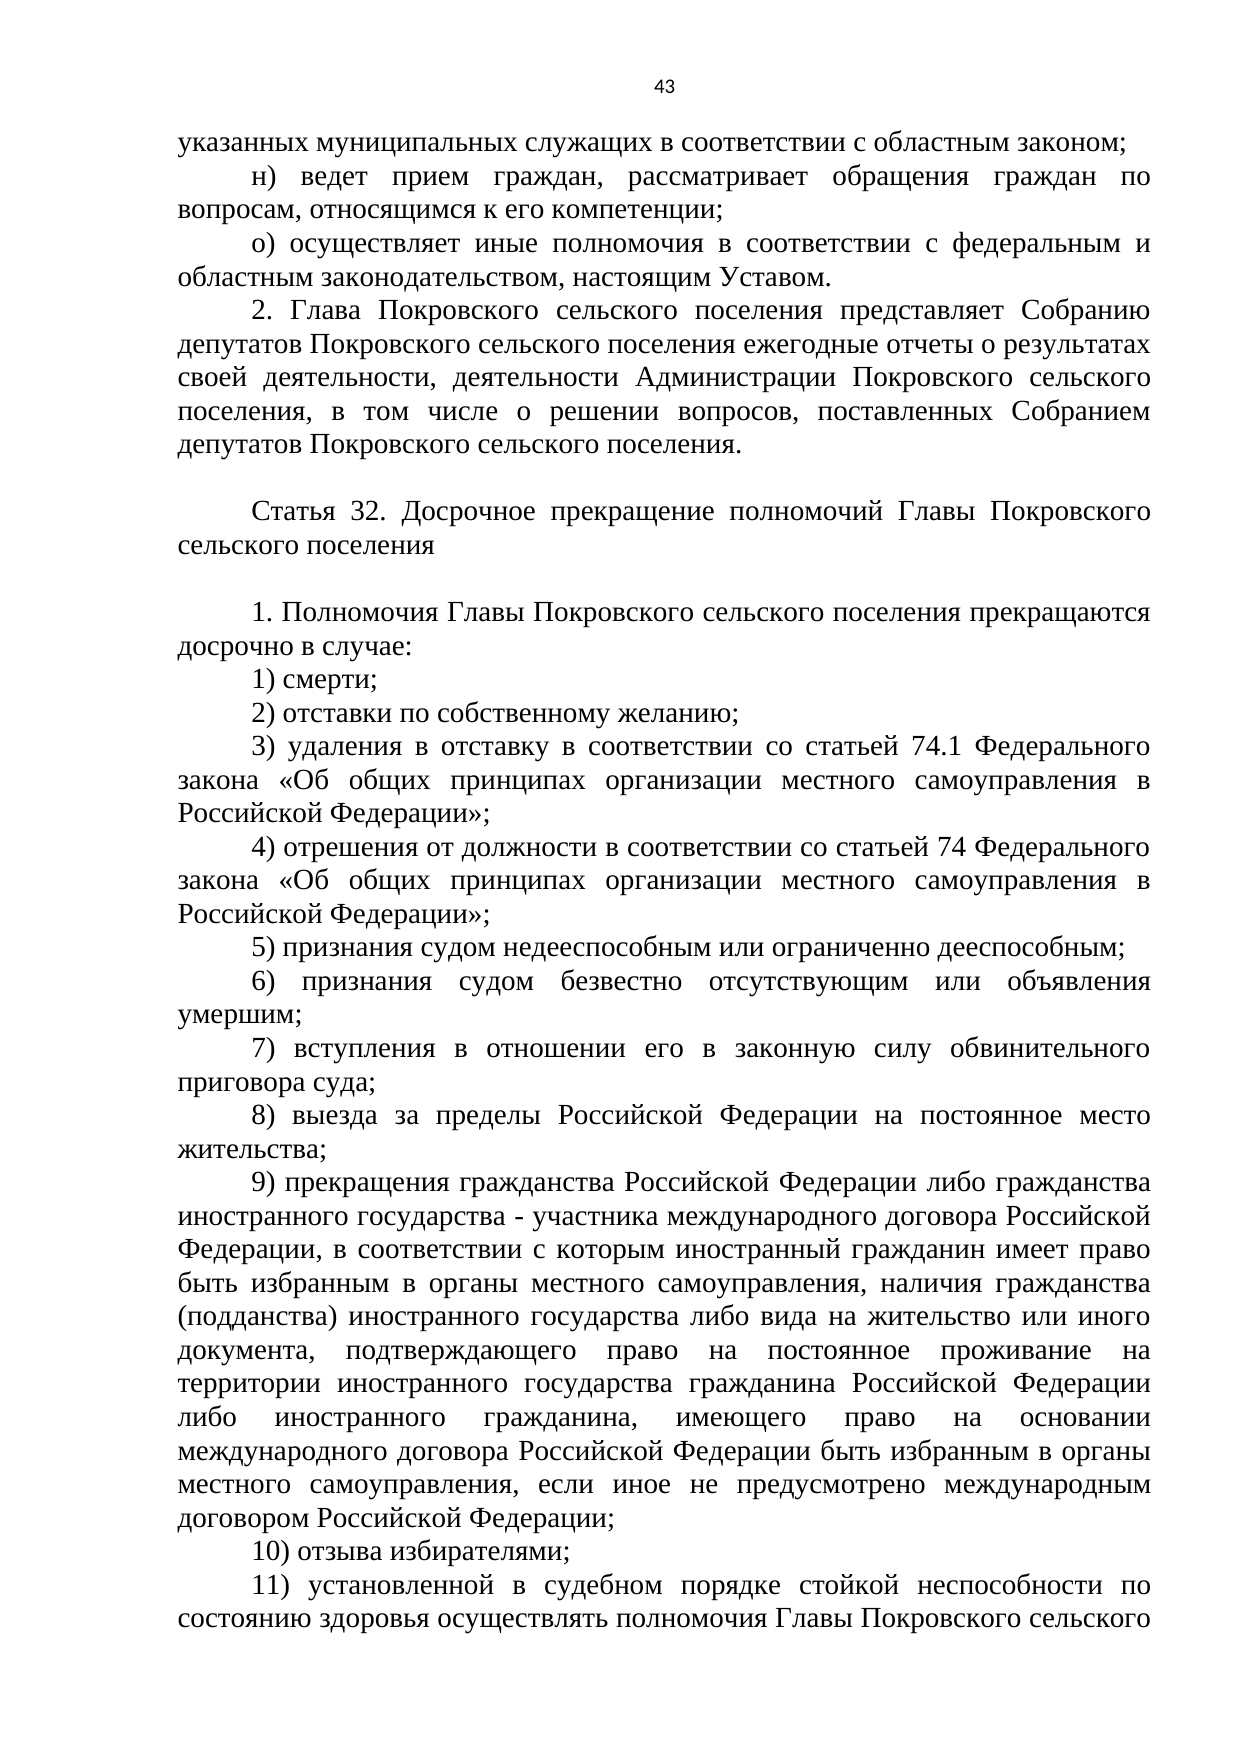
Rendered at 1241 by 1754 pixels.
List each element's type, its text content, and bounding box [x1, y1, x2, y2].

text 6) признания судом безвестно отсутствующим или объявления умершим; [177, 963, 1152, 1030]
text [177, 124, 1152, 158]
text о) осуществляет иные полномочия в соответствии с федеральным и областным законодательством, настоящим Уставом. [177, 225, 1152, 292]
text 7) вступления в отношении его в законную силу обвинительного приговора суда; [177, 1030, 1152, 1097]
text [177, 1567, 1152, 1634]
text н) ведет прием граждан, рассматривает обращения граждан по вопросам, относящимся к его компетенции; [177, 158, 1152, 225]
text Статья 32. Досрочное прекращение полномочий Главы Покровского сельского поселения [177, 493, 1152, 561]
text 2. Глава Покровского сельского поселения представляет Собранию депутатов Покровского сельского поселения ежегодные отчеты о результатах своей деятельности, деятельности Администрации Покровского сельского поселения, в том числе о решении вопросов, поставленных Собранием депутатов Покровского сельского поселения. [177, 292, 1152, 460]
text 5) признания судом недееспособным или ограниченно дееспособным; [177, 929, 1152, 963]
text 8) выезда за пределы Российской Федерации на постоянное место жительства; [177, 1097, 1152, 1164]
text 9) прекращения гражданства Российской Федерации либо гражданства иностранного государства - участника международного договора Российской Федерации, в соответствии с которым иностранный гражданин имеет право быть избранным в органы местного самоуправления, наличия гражданства (подданства) иностранного государства либо вида на жительство или иного документа, подтверждающего право на постоянное проживание на территории иностранного государства гражданина Российской Федерации либо иностранного гражданина, имеющего право на основании международного договора Российской Федерации быть избранным в органы местного самоуправления, если иное не предусмотрено международным договором Российской Федерации; [177, 1164, 1152, 1533]
text 4) отрешения от должности в соответствии со статьей 74 Федерального закона «Об общих принципах организации местного самоуправления в Российской Федерации»; [177, 829, 1152, 929]
text 2) отставки по собственному желанию; [177, 695, 1152, 728]
text 10) отзыва избирателями; [177, 1533, 1152, 1567]
text 1. Полномочия Главы Покровского сельского поселения прекращаются досрочно в случае: [177, 594, 1152, 661]
text 3) удаления в отставку в соответствии со статьей 74.1 Федерального закона «Об общих принципах организации местного самоуправления в Российской Федерации»; [177, 728, 1152, 829]
text 1) смерти; [177, 661, 1152, 695]
